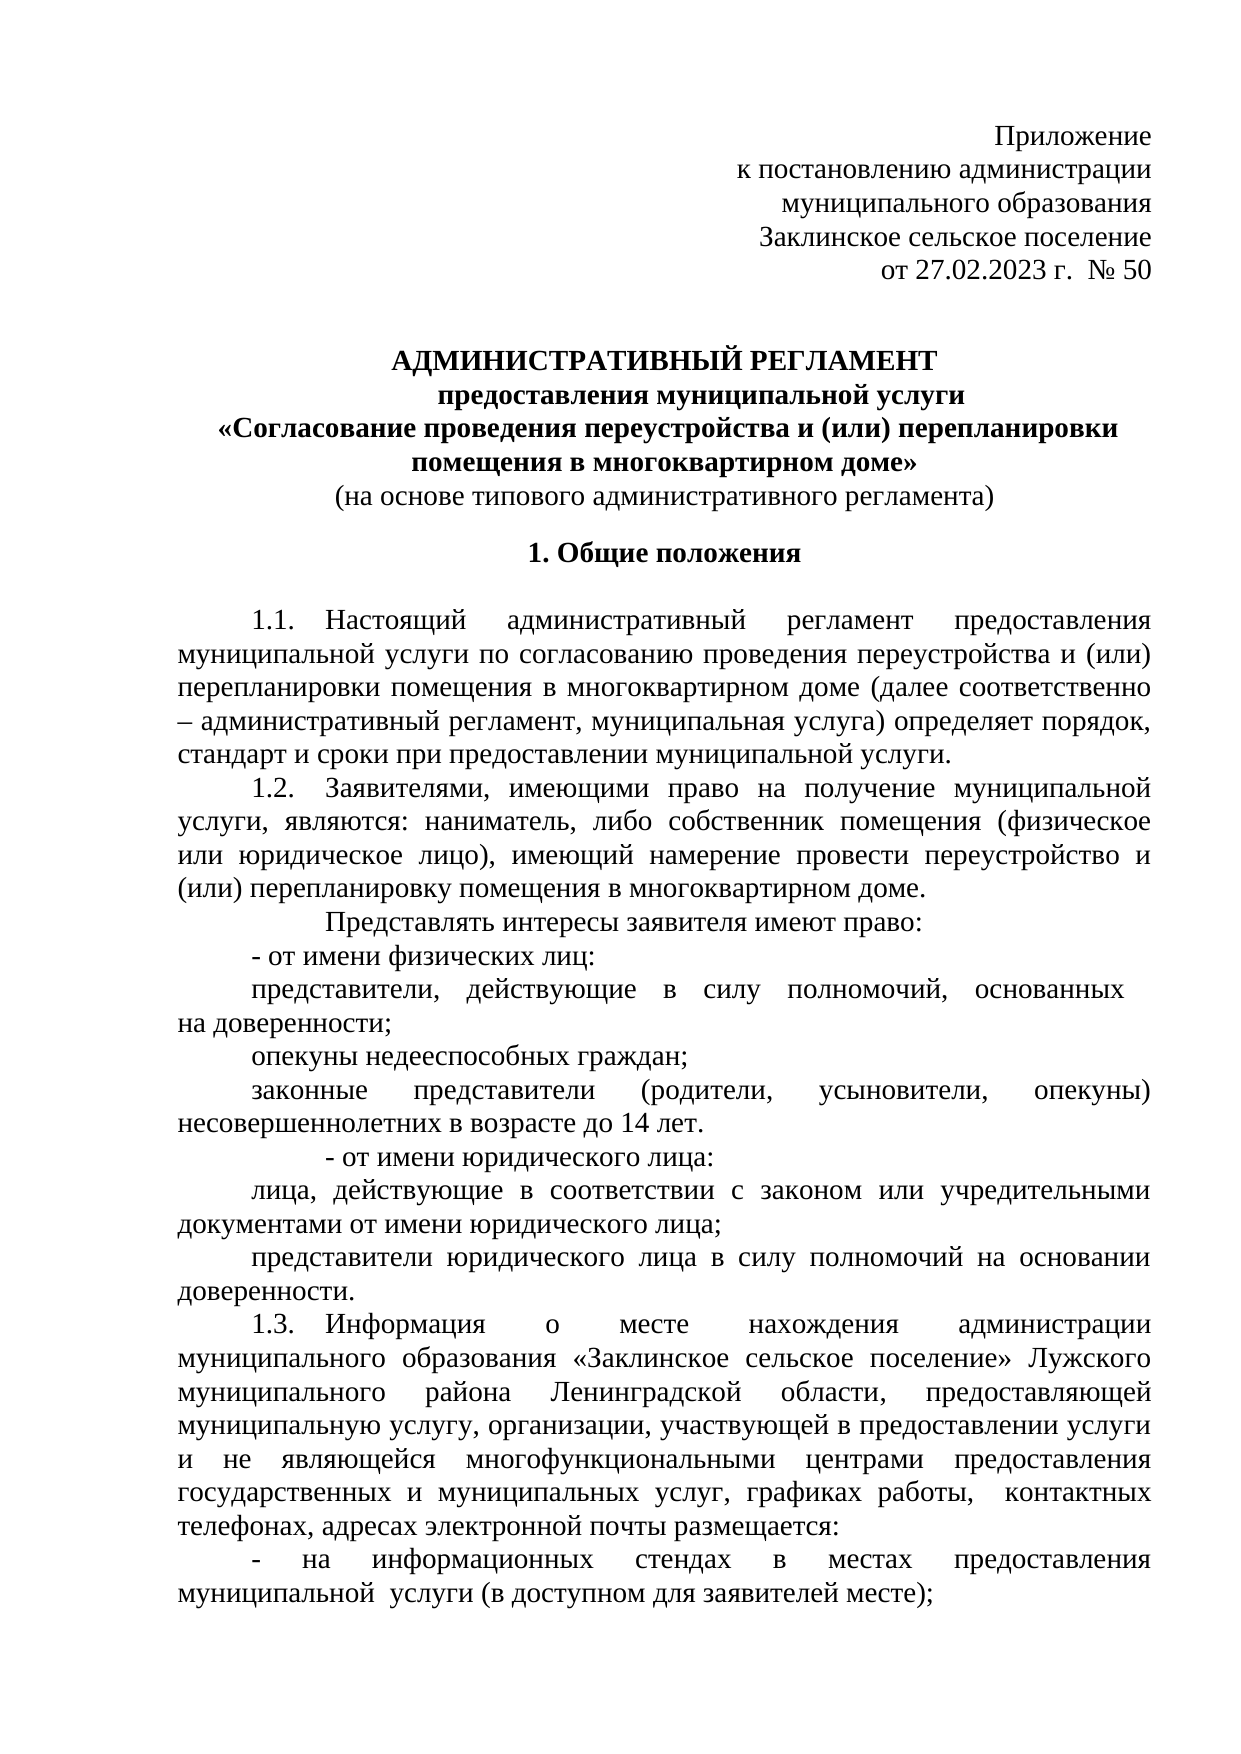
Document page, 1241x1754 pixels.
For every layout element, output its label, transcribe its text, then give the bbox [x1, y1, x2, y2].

text к постановлению администрации [693, 152, 1152, 185]
text опекуны недееспособных граждан; [177, 1038, 1152, 1072]
text - от имени физических лиц: [177, 938, 1152, 971]
text муниципального образования [620, 185, 1152, 219]
list Заявителями, имеющими право на получение муниципальной услуги, являются: наниматель, либо собственник помещения (физическое или юридическое лицо), имеющий намерение провести переустройство и (или) перепланировку помещения в многоквартирном доме. [177, 770, 1152, 904]
text представители юридического лица в силу полномочий на основании доверенности. [177, 1239, 1152, 1307]
text Приложение [620, 118, 1152, 152]
text - от имени юридического лица: [251, 1139, 1152, 1172]
text 1. Общие положения [177, 535, 1152, 569]
list Настоящий административный регламент предоставления муниципальной услуги по согласованию проведения переустройства и (или) перепланировки помещения в многоквартирном доме (далее соответственно – административный регламент, муниципальная услуга) определяет порядок, стандарт и сроки при предоставлении муниципальной услуги. [177, 602, 1152, 770]
text предоставления муниципальной услуги [177, 377, 1152, 411]
text от 27.02.2023 г. № 50 [620, 252, 1152, 286]
text Заклинское сельское поселение [620, 219, 1152, 252]
text лица, действующие в соответствии с законом или учредительными документами от имени юридического лица; [177, 1172, 1152, 1239]
list Информация о месте нахождения администрации муниципального образования «Заклинское сельское поселение» Лужского муниципального района Ленинградской области, предоставляющей муниципальную услугу, организации, участвующей в предоставлении услуги и не являющейся многофункциональными центрами предоставления государственных и муниципальных услуг, графиках работы, контактных телефонах, адресах электронной почты размещается: [177, 1307, 1152, 1541]
list - на информационных стендах в местах предоставления муниципальной услуги (в доступном для заявителей месте); [177, 1541, 1152, 1608]
text представители, действующие в силу полномочий, основанных на доверенности; [177, 971, 1152, 1038]
text АДМИНИСТРАТИВНЫЙ РЕГЛАМЕНТ [177, 343, 1152, 377]
text Представлять интересы заявителя имеют право: [251, 904, 1152, 938]
text (на основе типового административного регламента) [177, 478, 1152, 535]
text законные представители (родители, усыновители, опекуны) несовершеннолетних в возрасте до 14 лет. [177, 1072, 1152, 1139]
text «Согласование проведения переустройства и (или) перепланировки помещения в многоквартирном доме» [177, 411, 1152, 478]
